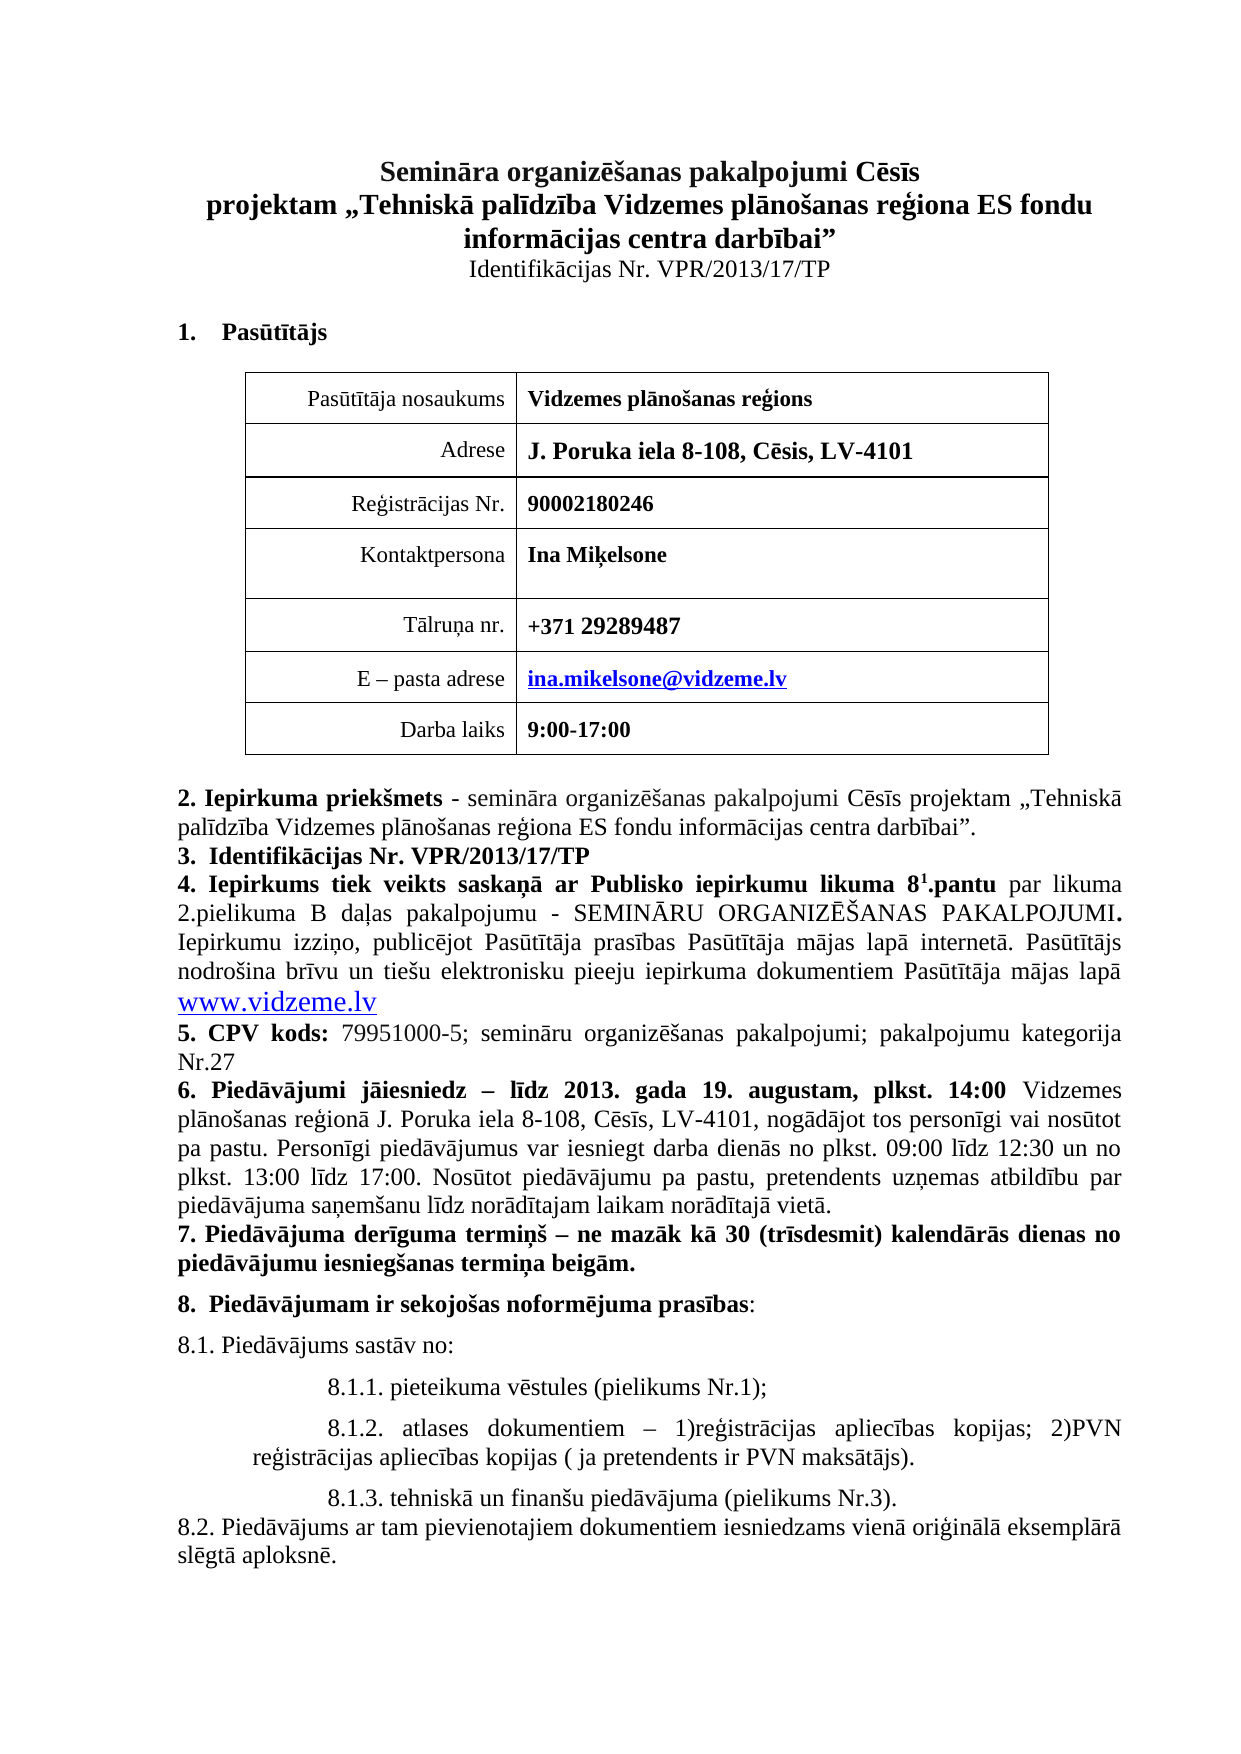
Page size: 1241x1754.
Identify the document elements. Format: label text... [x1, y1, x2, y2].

text Identifikācijas Nr. VPR/2013/17/TP [177, 254, 1122, 283]
text 8.1.2. atlases dokumentiem – 1)reģistrācijas apliecības kopijas; 2)PVN reģistrācijas apliecības kopijas ( ja pretendents ir PVN maksātājs). [252, 1413, 1122, 1471]
table_cell Kontaktpersona [246, 529, 516, 598]
text 8.1.1. pieteikuma vēstules (pielikums Nr.1); [252, 1372, 1122, 1401]
text 8.1. Piedāvājums sastāv no: [177, 1331, 1122, 1359]
table_cell Ina Miķelsone [517, 529, 1048, 598]
table_cell ina.mikelsone@vidzeme.lv [517, 652, 1048, 702]
text 8.1.3. tehniskā un finanšu piedāvājuma (pielikums Nr.3). [252, 1483, 1122, 1512]
text 4. Iepirkums tiek veikts saskaņā ar Publisko iepirkumu likuma 81.pantu par likuma 2.pielikuma B daļas pakalpojumu - SEMINĀRU ORGANIZĒŠANAS PAKALPOJUMI. Iepirkumu izziņo, publicējot Pasūtītāja prasības Pasūtītāja mājas lapā internetā. Pasūtītājs nodrošina brīvu un tiešu elektronisku pieeju iepirkuma dokumentiem Pasūtītāja mājas lapā www.vidzeme.lv [177, 869, 1122, 1018]
text projektam „Tehniskā palīdzība Vidzemes plānošanas reģiona ES fondu informācijas centra darbībai” [177, 187, 1122, 254]
table_cell [517, 478, 1048, 528]
table_cell Reģistrācijas Nr. [246, 478, 516, 528]
table_cell Darba laiks [246, 703, 516, 753]
table_cell 9:00-17:00 [517, 703, 1048, 753]
text 5. CPV kods: 79951000-5; semināru organizēšanas pakalpojumi; pakalpojumu kategorija Nr.27 [177, 1018, 1122, 1076]
table_header Vidzemes plānošanas reģions [517, 373, 1048, 423]
text 2. Iepirkuma priekšmets - semināra organizēšanas pakalpojumi Cēsīs projektam „Tehniskā palīdzība Vidzemes plānošanas reģiona ES fondu informācijas centra darbībai”. [177, 783, 1122, 841]
text 7. Piedāvājuma derīguma termiņš – ne mazāk kā 30 (trīsdesmit) kalendārās dienas no piedāvājumu iesniegšanas termiņa beigām. [177, 1219, 1122, 1277]
table_cell Tālruņa nr. [246, 599, 516, 651]
text Semināra organizēšanas pakalpojumi Cēsīs [177, 154, 1122, 187]
table_cell E – pasta adrese [246, 652, 516, 702]
text 3. Identifikācijas Nr. VPR/2013/17/TP [177, 841, 1122, 869]
text 8. Piedāvājumam ir sekojošas noformējuma prasības: [177, 1289, 1122, 1318]
table_cell Adrese [246, 424, 516, 476]
subtitle Pasūtītājs [177, 317, 1122, 345]
table_cell J. Poruka iela 8-108, Cēsis, LV-4101 [517, 424, 1048, 476]
text 6. Piedāvājumi jāiesniedz – līdz 2013. gada 19. augustam, plkst. 14:00 Vidzemes plānošanas reģionā J. Poruka iela 8-108, Cēsīs, LV-4101, nogādājot tos personīgi vai nosūtot pa pastu. Personīgi piedāvājumus var iesniegt darba dienās no plkst. 09:00 līdz 12:30 un no plkst. 13:00 līdz 17:00. Nosūtot piedāvājumu pa pastu, pretendents uzņemas atbildību par piedāvājuma saņemšanu līdz norādītajam laikam norādītajā vietā. [177, 1076, 1122, 1219]
text 8.2. Piedāvājums ar tam pievienotajiem dokumentiem iesniedzams vienā oriģinālā eksemplārā slēgtā aploksnē. [177, 1512, 1122, 1569]
table_cell +371 29289487 [517, 599, 1048, 651]
table_header Pasūtītāja nosaukums [246, 373, 516, 423]
